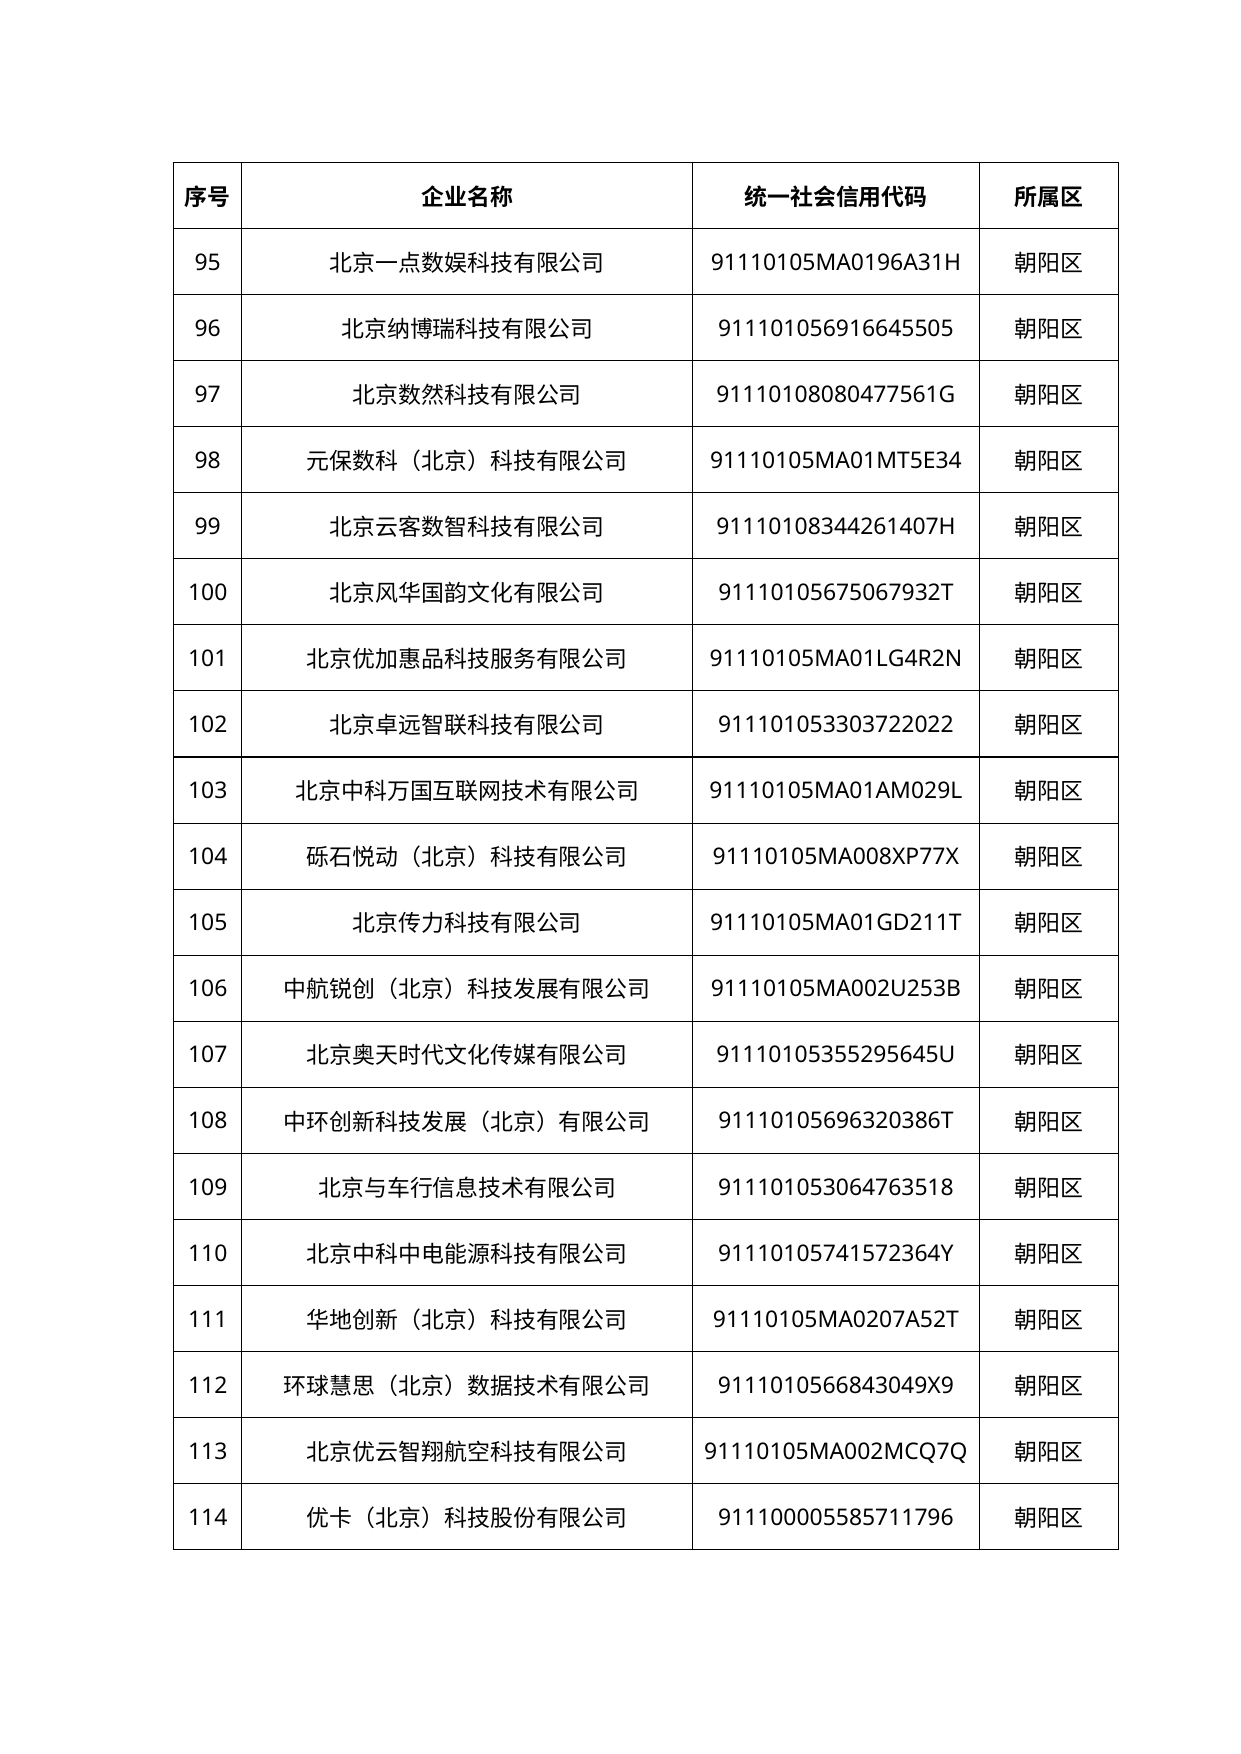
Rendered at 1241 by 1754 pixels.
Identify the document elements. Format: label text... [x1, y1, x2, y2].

table_cell 元保数科（北京）科技有限公司 [242, 427, 692, 492]
table_cell 91110105MA002MCQ7Q [693, 1418, 979, 1483]
table_cell 北京风华国韵文化有限公司 [242, 559, 692, 624]
table_header 统一社会信用代码 [693, 163, 979, 228]
table_cell 109 [174, 1154, 241, 1219]
table_cell 朝阳区 [980, 361, 1118, 426]
table_cell 105 [174, 890, 241, 954]
table_cell 91110105MA0196A31H [693, 229, 979, 294]
table_cell 99 [174, 493, 241, 558]
table_cell 112 [174, 1352, 241, 1417]
table_cell 95 [174, 229, 241, 294]
table_cell 朝阳区 [980, 824, 1118, 888]
table_cell 103 [174, 758, 241, 822]
table_cell 朝阳区 [980, 559, 1118, 624]
table_cell 中航锐创（北京）科技发展有限公司 [242, 956, 692, 1021]
table_cell 104 [174, 824, 241, 888]
table_cell 朝阳区 [980, 1220, 1118, 1285]
table_cell 朝阳区 [980, 493, 1118, 558]
table_cell 北京传力科技有限公司 [242, 890, 692, 954]
table_cell 朝阳区 [980, 295, 1118, 360]
table_cell 中环创新科技发展（北京）有限公司 [242, 1088, 692, 1153]
table_cell 91110105696320386T [693, 1088, 979, 1153]
table_cell 91110105MA01LG4R2N [693, 625, 979, 690]
table_cell 环球慧思（北京）数据技术有限公司 [242, 1352, 692, 1417]
table_cell 北京奥天时代文化传媒有限公司 [242, 1022, 692, 1087]
table_cell 101 [174, 625, 241, 690]
table_cell 911101053064763518 [693, 1154, 979, 1219]
table_cell 114 [174, 1484, 241, 1549]
table_cell 砾石悦动（北京）科技有限公司 [242, 824, 692, 888]
table_cell 朝阳区 [980, 427, 1118, 492]
table_header 序号 [174, 163, 241, 228]
table_cell 华地创新（北京）科技有限公司 [242, 1286, 692, 1351]
table_cell 朝阳区 [980, 1154, 1118, 1219]
table_cell 108 [174, 1088, 241, 1153]
table_cell 91110105MA01MT5E34 [693, 427, 979, 492]
table_cell 91110108344261407H [693, 493, 979, 558]
table_cell 朝阳区 [980, 1352, 1118, 1417]
table_cell 北京纳博瑞科技有限公司 [242, 295, 692, 360]
table_cell 朝阳区 [980, 625, 1118, 690]
table_cell 91110105MA01AM029L [693, 758, 979, 822]
table_cell 911100005585711796 [693, 1484, 979, 1549]
table_cell 北京云客数智科技有限公司 [242, 493, 692, 558]
table_cell 北京中科万国互联网技术有限公司 [242, 758, 692, 822]
table_cell 北京一点数娱科技有限公司 [242, 229, 692, 294]
table_cell 朝阳区 [980, 1088, 1118, 1153]
table_cell 91110105MA01GD211T [693, 890, 979, 954]
table_cell 91110105675067932T [693, 559, 979, 624]
table_cell 113 [174, 1418, 241, 1483]
table_cell 107 [174, 1022, 241, 1087]
table_cell 朝阳区 [980, 1286, 1118, 1351]
table_cell 106 [174, 956, 241, 1021]
table_cell 北京优加惠品科技服务有限公司 [242, 625, 692, 690]
table_cell 96 [174, 295, 241, 360]
table_cell 朝阳区 [980, 691, 1118, 756]
table_cell 北京中科中电能源科技有限公司 [242, 1220, 692, 1285]
table_cell 102 [174, 691, 241, 756]
table_cell 朝阳区 [980, 956, 1118, 1021]
table_cell 朝阳区 [980, 1022, 1118, 1087]
table_cell 91110105MA0207A52T [693, 1286, 979, 1351]
table_cell 100 [174, 559, 241, 624]
table_cell 北京优云智翔航空科技有限公司 [242, 1418, 692, 1483]
table_cell 北京卓远智联科技有限公司 [242, 691, 692, 756]
table_cell 朝阳区 [980, 1484, 1118, 1549]
table_cell 9111010566843049X9 [693, 1352, 979, 1417]
table_cell 911101056916645505 [693, 295, 979, 360]
table_cell 911101053303722022 [693, 691, 979, 756]
table_cell 111 [174, 1286, 241, 1351]
table_cell 91110105MA008XP77X [693, 824, 979, 888]
table_cell 朝阳区 [980, 229, 1118, 294]
table_cell 北京数然科技有限公司 [242, 361, 692, 426]
table_cell 北京与车行信息技术有限公司 [242, 1154, 692, 1219]
table_cell 朝阳区 [980, 890, 1118, 954]
table_cell 优卡（北京）科技股份有限公司 [242, 1484, 692, 1549]
table_cell 朝阳区 [980, 758, 1118, 822]
table_cell 91110108080477561G [693, 361, 979, 426]
table_cell 91110105355295645U [693, 1022, 979, 1087]
table_cell 91110105MA002U253B [693, 956, 979, 1021]
table_header 企业名称 [242, 163, 692, 228]
table_cell 朝阳区 [980, 1418, 1118, 1483]
table_cell 97 [174, 361, 241, 426]
table_cell 110 [174, 1220, 241, 1285]
table_cell 91110105741572364Y [693, 1220, 979, 1285]
table_cell 98 [174, 427, 241, 492]
table_header 所属区 [980, 163, 1118, 228]
